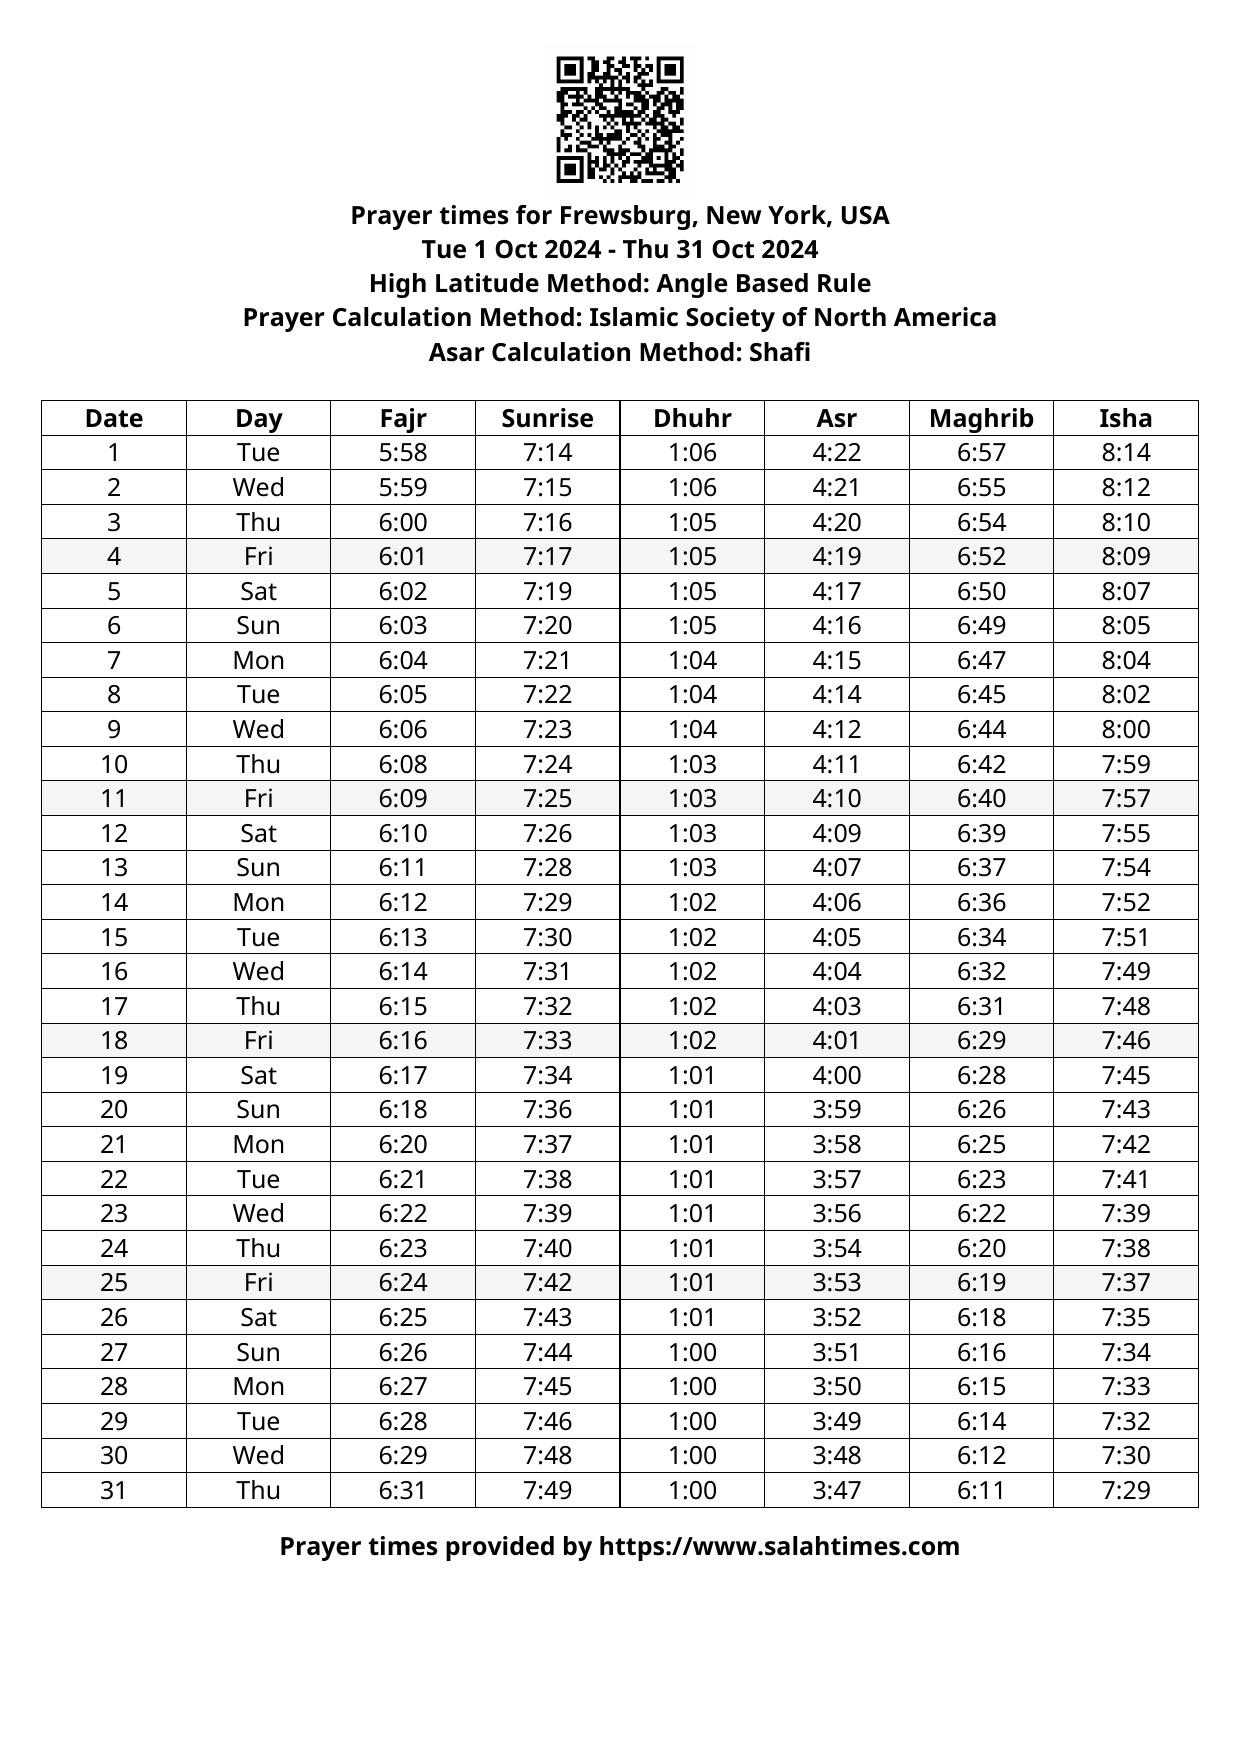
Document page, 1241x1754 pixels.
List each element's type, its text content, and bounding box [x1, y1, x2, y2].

table_cell Thu [187, 747, 330, 780]
table_cell 16 [42, 954, 186, 988]
table_cell 1:02 [621, 885, 764, 919]
table_cell 3:57 [765, 1162, 909, 1195]
table_cell 6:06 [331, 712, 475, 746]
table_cell 6:50 [910, 574, 1053, 607]
text Prayer Calculation Method: Islamic Society of North America [42, 300, 1198, 334]
table_cell 1:00 [621, 1473, 764, 1507]
table_cell 6:25 [910, 1127, 1053, 1161]
table_cell 6:11 [331, 851, 475, 884]
table_cell 7:42 [476, 1266, 619, 1299]
table_header Sunrise [476, 401, 619, 434]
table_cell 2 [42, 470, 186, 504]
table_cell Sun [187, 1093, 330, 1126]
table_cell 6:15 [331, 989, 475, 1022]
table_cell 4:12 [765, 712, 909, 746]
table_cell 7:16 [476, 505, 619, 538]
table_cell 1:03 [621, 816, 764, 849]
table_cell 6:00 [331, 505, 475, 538]
table_cell Wed [187, 954, 330, 988]
table_cell 8:02 [1054, 678, 1198, 711]
table_cell 18 [42, 1024, 186, 1057]
table_cell Sun [187, 851, 330, 884]
table_header Asr [765, 401, 909, 434]
table_cell 4:16 [765, 609, 909, 642]
table_cell 1:01 [621, 1196, 764, 1230]
table_cell 1:01 [621, 1266, 764, 1299]
table_cell Fri [187, 1266, 330, 1299]
table_cell 7:55 [1054, 816, 1198, 849]
table_cell 6:49 [910, 609, 1053, 642]
table_cell 7:29 [476, 885, 619, 919]
table_cell 7:32 [1054, 1404, 1198, 1437]
table_cell 7:43 [476, 1300, 619, 1334]
table_header Date [42, 401, 186, 434]
table_cell 6:24 [331, 1266, 475, 1299]
table_cell 6:31 [331, 1473, 475, 1507]
table_cell Tue [187, 920, 330, 953]
table_cell 1:02 [621, 1024, 764, 1057]
table_cell 7:57 [1054, 781, 1198, 815]
table_cell Sat [187, 816, 330, 849]
table_cell Wed [187, 712, 330, 746]
table_cell 4:03 [765, 989, 909, 1022]
table_cell 7:29 [1054, 1473, 1198, 1507]
text Prayer times provided by https://www.salahtimes.com [42, 1528, 1198, 1563]
table_cell 19 [42, 1058, 186, 1092]
table_cell Fri [187, 539, 330, 573]
table_cell 4:06 [765, 885, 909, 919]
table_cell 5:59 [331, 470, 475, 504]
table_cell 7:17 [476, 539, 619, 573]
table_cell Tue [187, 1162, 330, 1195]
table_cell Wed [187, 1439, 330, 1472]
table_cell 4:11 [765, 747, 909, 780]
table_cell 8 [42, 678, 186, 711]
table_cell 1:05 [621, 505, 764, 538]
table_cell 7:35 [1054, 1300, 1198, 1334]
table_cell 3:50 [765, 1369, 909, 1403]
table_cell 7:49 [1054, 954, 1198, 988]
table_cell 1 [42, 436, 186, 469]
table_cell 6:22 [331, 1196, 475, 1230]
table_cell 4:21 [765, 470, 909, 504]
table_cell 7:51 [1054, 920, 1198, 953]
table_header Maghrib [910, 401, 1053, 434]
table_cell 8:14 [1054, 436, 1198, 469]
table_cell Mon [187, 885, 330, 919]
table_header Isha [1054, 401, 1198, 434]
table_cell 6:21 [331, 1162, 475, 1195]
table_cell 7:39 [1054, 1196, 1198, 1230]
table_cell 4:19 [765, 539, 909, 573]
table_cell 11 [42, 781, 186, 815]
table_cell Tue [187, 678, 330, 711]
table_cell 7:30 [476, 920, 619, 953]
text Tue 1 Oct 2024 - Thu 31 Oct 2024 [42, 232, 1198, 266]
table_cell 17 [42, 989, 186, 1022]
table_cell 30 [42, 1439, 186, 1472]
table_header Day [187, 401, 330, 434]
table_cell 6:14 [910, 1404, 1053, 1437]
table_cell 7:20 [476, 609, 619, 642]
table_cell 29 [42, 1404, 186, 1437]
table_cell 7:33 [476, 1024, 619, 1057]
table_cell 7:14 [476, 436, 619, 469]
table_cell 6:20 [331, 1127, 475, 1161]
table_cell Tue [187, 1404, 330, 1437]
table_cell 6:15 [910, 1369, 1053, 1403]
table_cell 6:36 [910, 885, 1053, 919]
table_cell 7:54 [1054, 851, 1198, 884]
table_cell 1:00 [621, 1404, 764, 1437]
table_cell 6:12 [331, 885, 475, 919]
table_cell 6:11 [910, 1473, 1053, 1507]
table_cell 3:54 [765, 1231, 909, 1264]
table_cell 8:07 [1054, 574, 1198, 607]
table_cell Thu [187, 1231, 330, 1264]
table_cell 3:47 [765, 1473, 909, 1507]
table_header Dhuhr [621, 401, 764, 434]
table_cell 6:23 [331, 1231, 475, 1264]
table_cell 7:34 [1054, 1335, 1198, 1368]
table_cell 8:04 [1054, 643, 1198, 677]
table_cell 4:01 [765, 1024, 909, 1057]
table_cell 3:53 [765, 1266, 909, 1299]
table_cell 8:09 [1054, 539, 1198, 573]
text Asar Calculation Method: Shafi [42, 334, 1198, 368]
table_cell 15 [42, 920, 186, 953]
table_cell 6:29 [910, 1024, 1053, 1057]
table_cell 7:45 [1054, 1058, 1198, 1092]
table_cell 4:10 [765, 781, 909, 815]
table_cell 6:40 [910, 781, 1053, 815]
table_cell 6:12 [910, 1439, 1053, 1472]
table_cell 7:46 [1054, 1024, 1198, 1057]
table_cell 3:51 [765, 1335, 909, 1368]
table_cell 8:12 [1054, 470, 1198, 504]
table_cell 1:05 [621, 539, 764, 573]
table_cell Wed [187, 470, 330, 504]
table_cell 5:58 [331, 436, 475, 469]
table_cell 7:48 [476, 1439, 619, 1472]
table_cell 4:15 [765, 643, 909, 677]
table_cell 4:04 [765, 954, 909, 988]
table_cell 6:03 [331, 609, 475, 642]
table_cell 8:10 [1054, 505, 1198, 538]
table_cell 6:25 [331, 1300, 475, 1334]
table_cell 7:39 [476, 1196, 619, 1230]
table_cell 6:04 [331, 643, 475, 677]
table_cell 6:28 [331, 1404, 475, 1437]
table_cell 26 [42, 1300, 186, 1334]
table_cell 5 [42, 574, 186, 607]
table_cell 4:17 [765, 574, 909, 607]
table_cell 6:08 [331, 747, 475, 780]
table_cell 1:05 [621, 574, 764, 607]
table_cell 1:04 [621, 643, 764, 677]
table_cell 7:22 [476, 678, 619, 711]
table_cell 12 [42, 816, 186, 849]
text High Latitude Method: Angle Based Rule [42, 266, 1198, 300]
table_cell 6:20 [910, 1231, 1053, 1264]
table_cell 1:01 [621, 1231, 764, 1264]
table_cell 6:28 [910, 1058, 1053, 1092]
table_cell 4 [42, 539, 186, 573]
table_cell 6:01 [331, 539, 475, 573]
table_cell 28 [42, 1369, 186, 1403]
table_cell 6:18 [331, 1093, 475, 1126]
table_cell 7:43 [1054, 1093, 1198, 1126]
table_cell 25 [42, 1266, 186, 1299]
table_cell 4:05 [765, 920, 909, 953]
table_cell 1:00 [621, 1439, 764, 1472]
table_cell 10 [42, 747, 186, 780]
table_cell 1:02 [621, 954, 764, 988]
table_cell 7:32 [476, 989, 619, 1022]
table_cell 7:19 [476, 574, 619, 607]
table_cell 6:19 [910, 1266, 1053, 1299]
table_cell 6:26 [331, 1335, 475, 1368]
table_cell Thu [187, 505, 330, 538]
table_cell 1:06 [621, 470, 764, 504]
table_cell 1:00 [621, 1369, 764, 1403]
table_cell 6:34 [910, 920, 1053, 953]
table_cell 7:59 [1054, 747, 1198, 780]
table_cell 3:48 [765, 1439, 909, 1472]
picture [542, 41, 699, 198]
table_cell 6:31 [910, 989, 1053, 1022]
table_cell 7:30 [1054, 1439, 1198, 1472]
table_cell 7:33 [1054, 1369, 1198, 1403]
table_cell Tue [187, 436, 330, 469]
table_cell 14 [42, 885, 186, 919]
table_cell 3:52 [765, 1300, 909, 1334]
table_header Fajr [331, 401, 475, 434]
table_cell 1:04 [621, 678, 764, 711]
table_cell 3:49 [765, 1404, 909, 1437]
table_cell 3:58 [765, 1127, 909, 1161]
table_cell 7:23 [476, 712, 619, 746]
table_cell 7:36 [476, 1093, 619, 1126]
table_cell 24 [42, 1231, 186, 1264]
table_cell 22 [42, 1162, 186, 1195]
table_cell Wed [187, 1196, 330, 1230]
table_cell 1:06 [621, 436, 764, 469]
text Prayer times for Frewsburg, New York, USA [42, 198, 1198, 232]
table_cell 6:05 [331, 678, 475, 711]
table_cell 27 [42, 1335, 186, 1368]
table_cell 7:48 [1054, 989, 1198, 1022]
table_cell 3 [42, 505, 186, 538]
table_cell 31 [42, 1473, 186, 1507]
table_cell 1:05 [621, 609, 764, 642]
table_cell 6:47 [910, 643, 1053, 677]
table_cell 6:39 [910, 816, 1053, 849]
table_cell 7:44 [476, 1335, 619, 1368]
table_cell 6:02 [331, 574, 475, 607]
table_cell Sat [187, 1058, 330, 1092]
table_cell 7:37 [1054, 1266, 1198, 1299]
table_cell Thu [187, 1473, 330, 1507]
table_cell 7:38 [476, 1162, 619, 1195]
table_cell 1:03 [621, 747, 764, 780]
table_cell 7:37 [476, 1127, 619, 1161]
table_cell 6:17 [331, 1058, 475, 1092]
table_cell 6:29 [331, 1439, 475, 1472]
table_cell 1:03 [621, 851, 764, 884]
table_cell 4:22 [765, 436, 909, 469]
table_cell 7:21 [476, 643, 619, 677]
table_cell 7:28 [476, 851, 619, 884]
table_cell 7:25 [476, 781, 619, 815]
table_cell 23 [42, 1196, 186, 1230]
table_cell 6:45 [910, 678, 1053, 711]
table_cell 6:18 [910, 1300, 1053, 1334]
table_cell 6 [42, 609, 186, 642]
table_cell 1:04 [621, 712, 764, 746]
table_cell 7:46 [476, 1404, 619, 1437]
table_cell Sat [187, 574, 330, 607]
table_cell 6:55 [910, 470, 1053, 504]
table_cell Mon [187, 1369, 330, 1403]
table_cell 7:40 [476, 1231, 619, 1264]
table_cell 1:00 [621, 1335, 764, 1368]
table_cell Mon [187, 1127, 330, 1161]
table_cell Fri [187, 781, 330, 815]
table_cell 7:31 [476, 954, 619, 988]
table_cell 6:32 [910, 954, 1053, 988]
table_cell 4:14 [765, 678, 909, 711]
table_cell 6:42 [910, 747, 1053, 780]
table_cell 7:52 [1054, 885, 1198, 919]
table_cell 13 [42, 851, 186, 884]
table_cell 7:38 [1054, 1231, 1198, 1264]
table_cell Thu [187, 989, 330, 1022]
table_cell 8:05 [1054, 609, 1198, 642]
table_cell 4:09 [765, 816, 909, 849]
table_cell 6:14 [331, 954, 475, 988]
table_cell 9 [42, 712, 186, 746]
table_cell 7:42 [1054, 1127, 1198, 1161]
table_cell 1:01 [621, 1058, 764, 1092]
table_cell 6:23 [910, 1162, 1053, 1195]
table_cell 6:16 [331, 1024, 475, 1057]
table_cell 7:45 [476, 1369, 619, 1403]
table_cell 6:27 [331, 1369, 475, 1403]
table_cell 6:44 [910, 712, 1053, 746]
table_cell 6:09 [331, 781, 475, 815]
table_cell 7:34 [476, 1058, 619, 1092]
table_cell Mon [187, 643, 330, 677]
table_cell 1:02 [621, 989, 764, 1022]
table_cell 8:00 [1054, 712, 1198, 746]
table_cell 7:26 [476, 816, 619, 849]
table_cell Sun [187, 1335, 330, 1368]
table_cell 6:57 [910, 436, 1053, 469]
table_cell 21 [42, 1127, 186, 1161]
table_cell Sun [187, 609, 330, 642]
table_cell 1:01 [621, 1300, 764, 1334]
table_cell 6:13 [331, 920, 475, 953]
table_cell 1:01 [621, 1127, 764, 1161]
table_cell 7 [42, 643, 186, 677]
table_cell 1:01 [621, 1093, 764, 1126]
table_cell 6:54 [910, 505, 1053, 538]
table_cell Fri [187, 1024, 330, 1057]
table_cell 6:22 [910, 1196, 1053, 1230]
table_cell 1:01 [621, 1162, 764, 1195]
table_cell 1:03 [621, 781, 764, 815]
table_cell 6:37 [910, 851, 1053, 884]
table_cell 4:00 [765, 1058, 909, 1092]
table_cell 6:26 [910, 1093, 1053, 1126]
table_cell 4:20 [765, 505, 909, 538]
table_cell 7:41 [1054, 1162, 1198, 1195]
table_cell 7:49 [476, 1473, 619, 1507]
table_cell 6:52 [910, 539, 1053, 573]
table_cell 6:16 [910, 1335, 1053, 1368]
table_cell 3:56 [765, 1196, 909, 1230]
table_cell 20 [42, 1093, 186, 1126]
table_cell 1:02 [621, 920, 764, 953]
table_cell 4:07 [765, 851, 909, 884]
table_cell 6:10 [331, 816, 475, 849]
table_cell 7:24 [476, 747, 619, 780]
table_cell Sat [187, 1300, 330, 1334]
table_cell 7:15 [476, 470, 619, 504]
table_cell 3:59 [765, 1093, 909, 1126]
